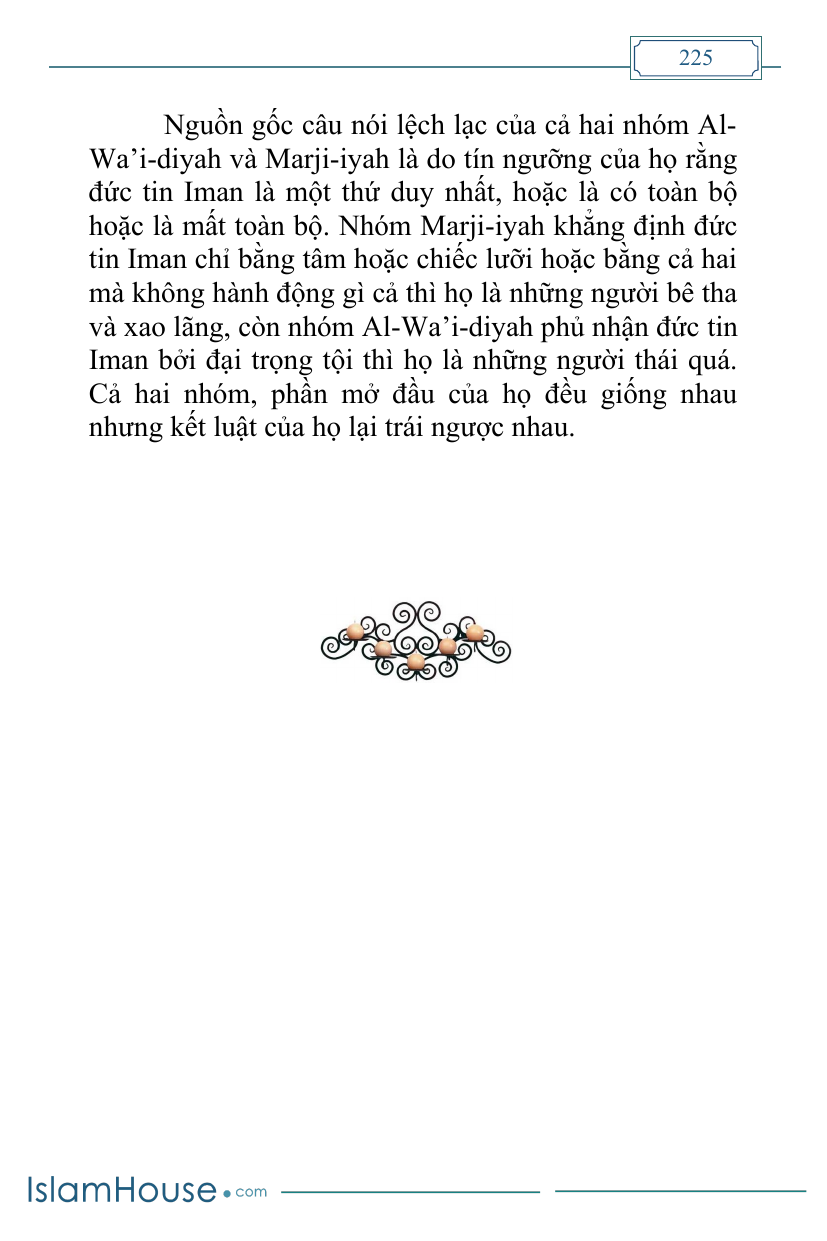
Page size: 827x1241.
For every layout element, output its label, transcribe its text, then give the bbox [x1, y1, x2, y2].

text Nguồn gốc câu nói lệch lạc của cả hai nhóm Al-Wa’i-diyah và Marji-iyah là do tín ngưỡng của họ rằng đức tin Iman là một thứ duy nhất, hoặc là có toàn bộ hoặc là mất toàn bộ. Nhóm Marji-iyah khẳng định đức tin Iman chỉ bằng tâm hoặc chiếc lưỡi hoặc bằng cả hai mà không hành động gì cả thì họ là những người bê tha và xao lãng, còn nhóm Al-Wa’i-diyah phủ nhận đức tin Iman bởi đại trọng tội thì họ là những người thái quá. Cả hai nhóm, phần mở đầu của họ đều giống nhau nhưng kết luật của họ lại trái ngược nhau. [89, 107, 738, 443]
picture [548, 1170, 807, 1208]
picture [20, 1171, 541, 1209]
picture [319, 597, 513, 682]
